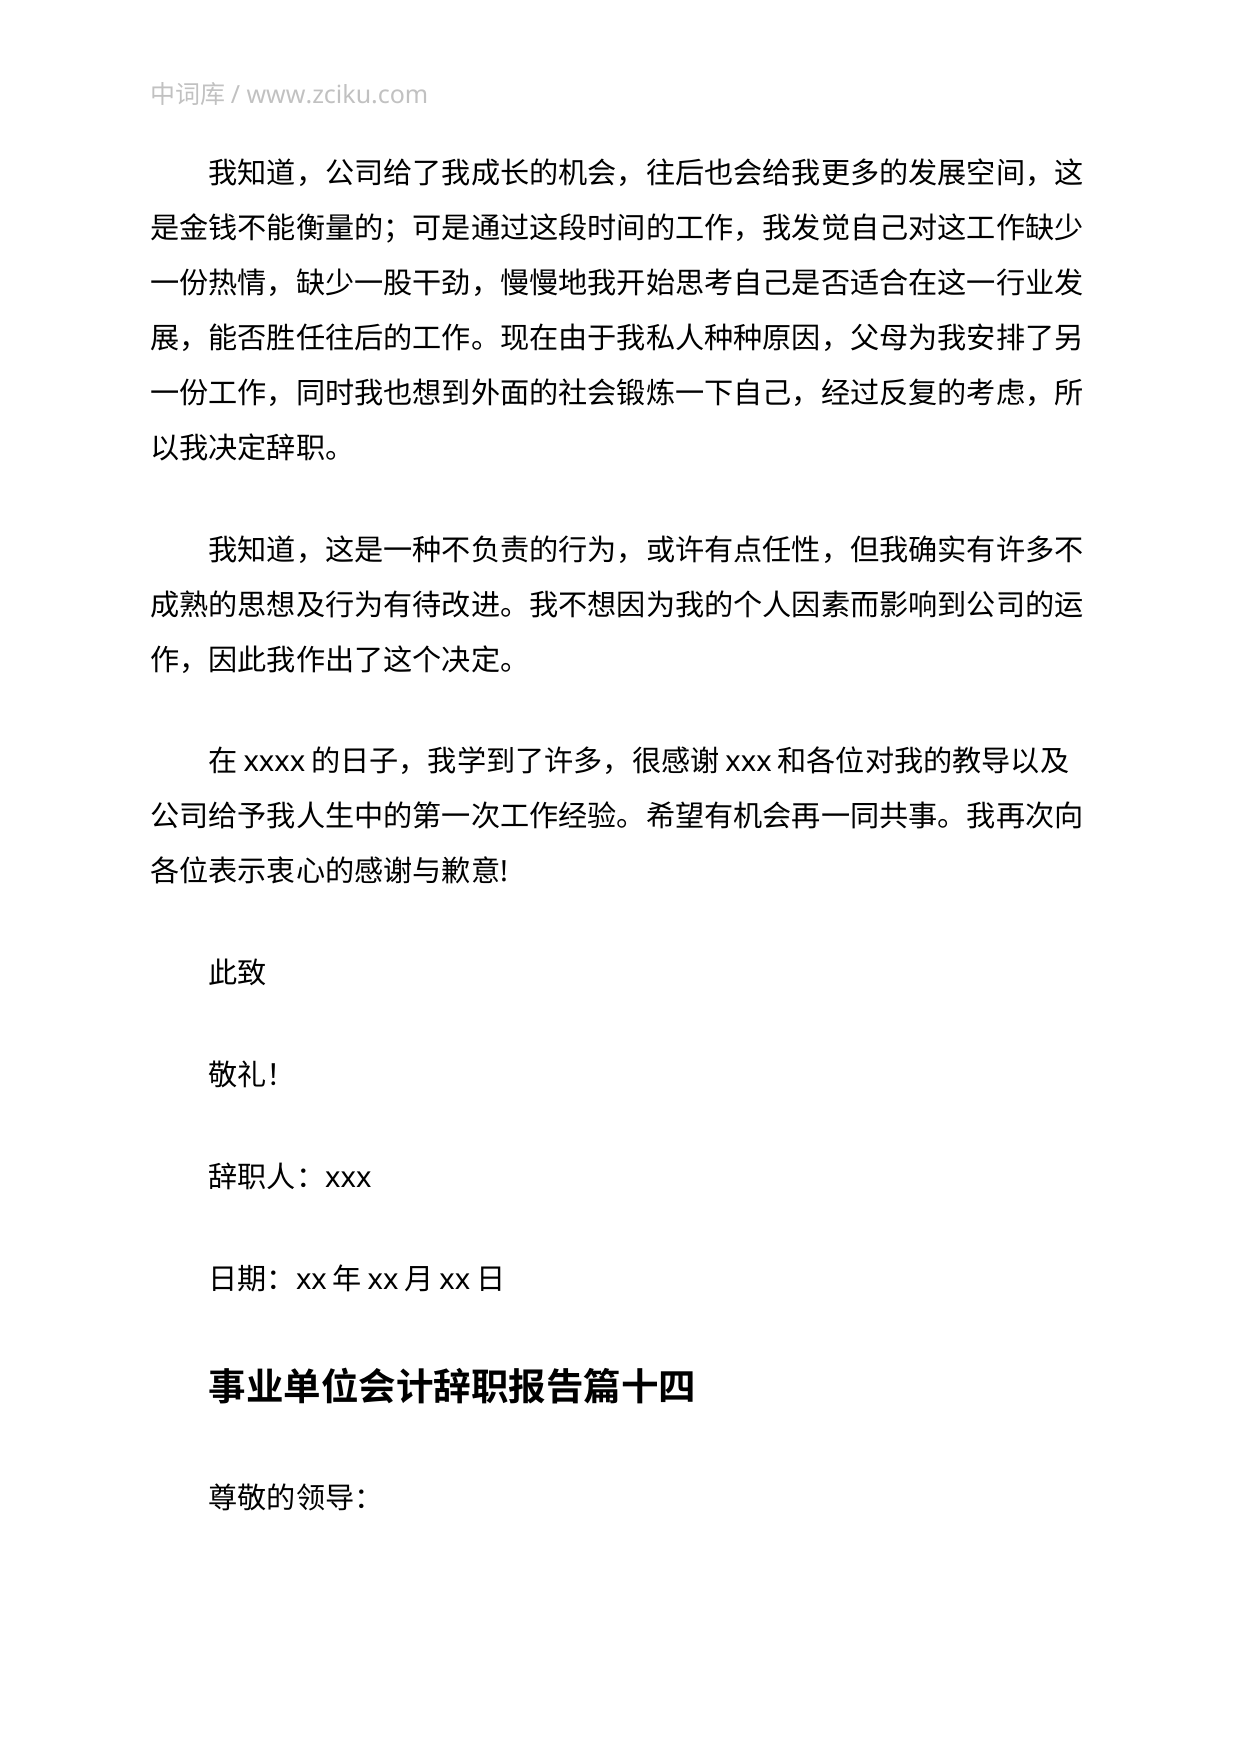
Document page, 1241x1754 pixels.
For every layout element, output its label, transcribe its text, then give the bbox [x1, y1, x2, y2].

text 日期：xx年xx月xx日 [150, 1255, 1090, 1298]
text 尊敬的领导： [150, 1474, 1090, 1517]
text 敬礼！ [150, 1051, 1090, 1094]
text 辞职人：xxx [150, 1153, 1090, 1196]
text 我知道，公司给了我成长的机会，往后也会给我更多的发展空间，这是金钱不能衡量的；可是通过这段时间的工作，我发觉自己对这工作缺少一份热情，缺少一股干劲，慢慢地我开始思考自己是否适合在这一行业发展，能否胜任往后的工作。现在由于我私人种种原因，父母为我安排了另一份工作，同时我也想到外面的社会锻炼一下自己，经过反复的考虑，所以我决定辞职。 [150, 150, 1090, 467]
text 事业单位会计辞职报告篇十四 [150, 1357, 1090, 1411]
text 此致 [150, 950, 1090, 992]
text 在xxxx的日子，我学到了许多，很感谢xxx和各位对我的教导以及公司给予我人生中的第一次工作经验。希望有机会再一同共事。我再次向各位表示衷心的感谢与歉意! [150, 738, 1090, 890]
text 我知道，这是一种不负责的行为，或许有点任性，但我确实有许多不成熟的思想及行为有待改进。我不想因为我的个人因素而影响到公司的运作，因此我作出了这个决定。 [150, 526, 1090, 678]
